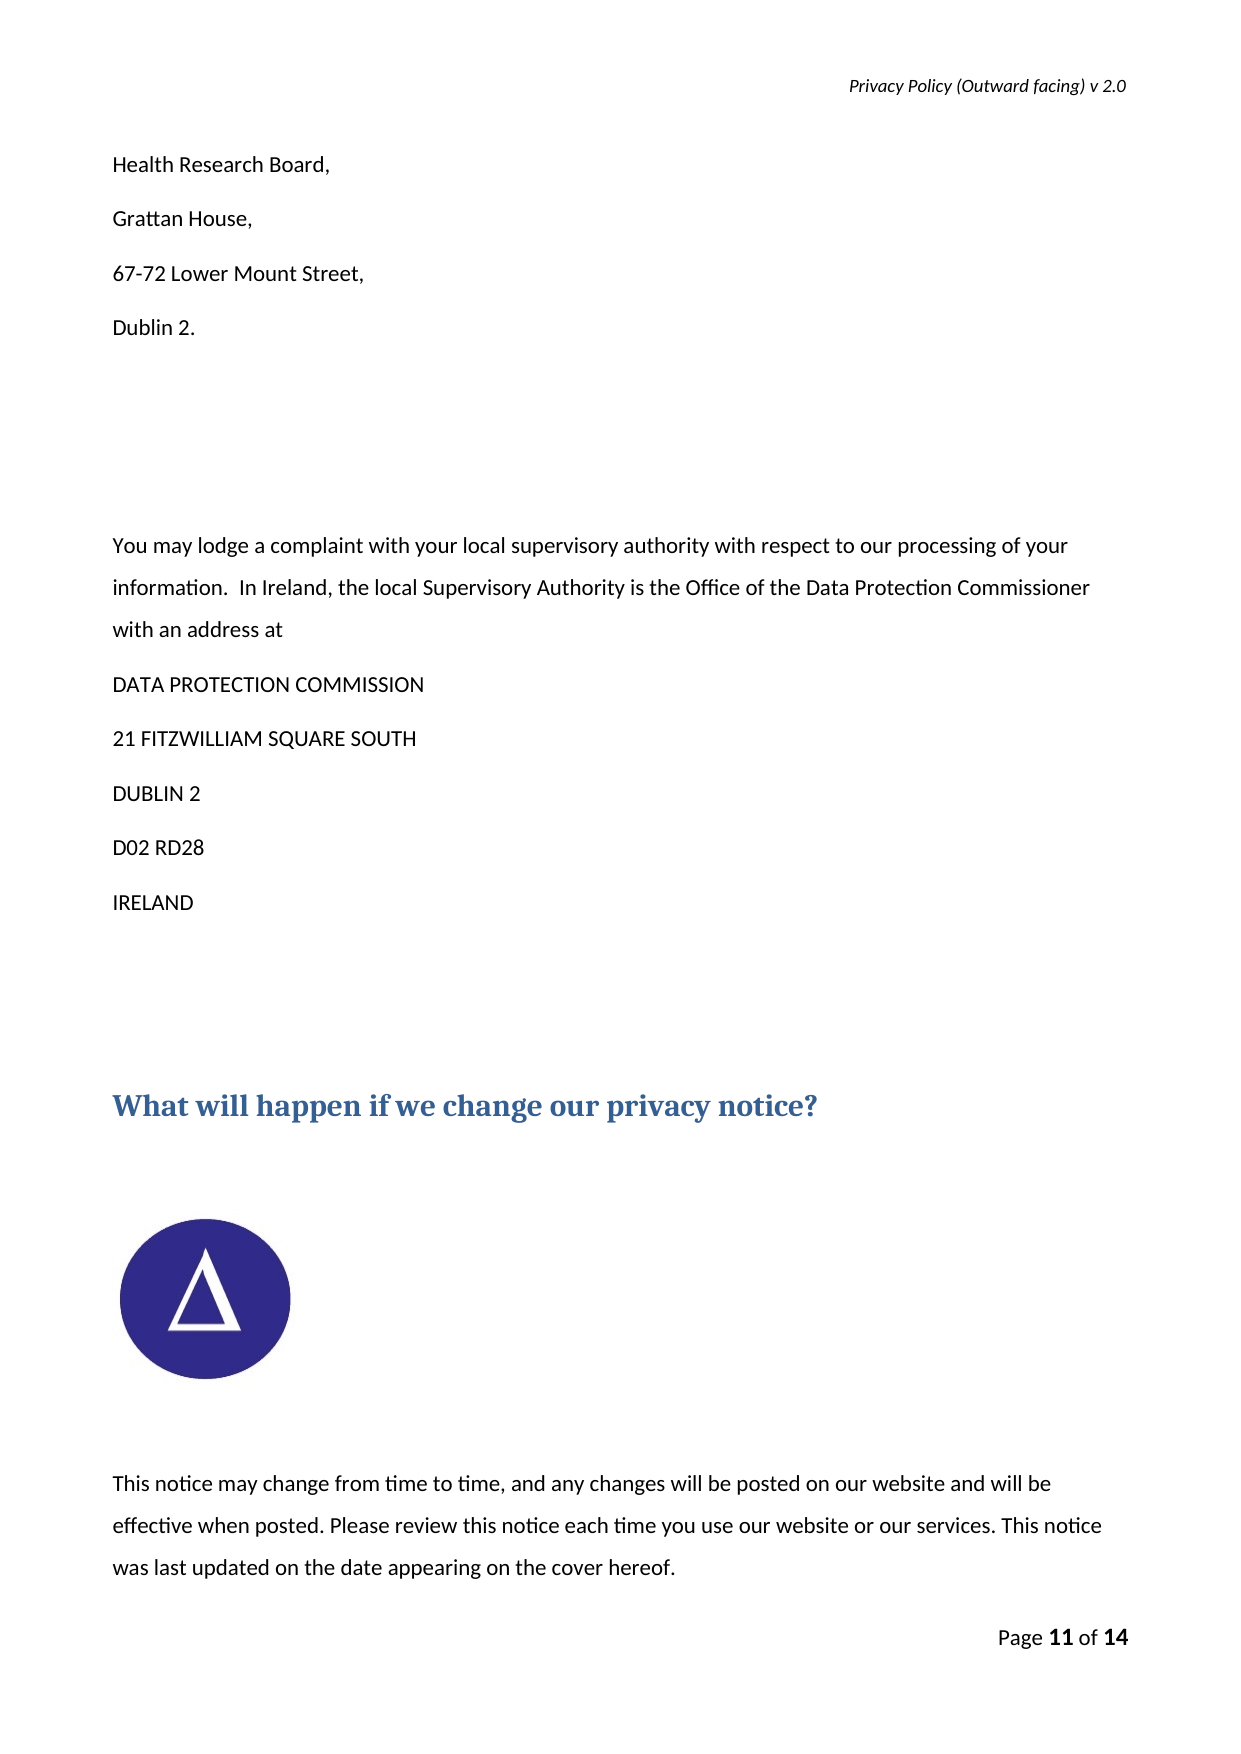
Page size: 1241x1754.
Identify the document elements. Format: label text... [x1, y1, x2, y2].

text You may lodge a complaint with your local supervisory authority with respect to our processing of your information. In Ireland, the local Supervisory Authority is the Office of the Data Protection Commissioner with an address at [112, 531, 1128, 643]
text Dublin 2. [112, 313, 1128, 341]
text Health Research Board, [112, 150, 1128, 178]
text 67-72 Lower Mount Street, [112, 259, 1128, 287]
text IRELAND [112, 888, 1128, 916]
subtitle What will happen if we change our privacy notice? [112, 1089, 1128, 1124]
text 21 FITZWILLIAM SQUARE SOUTH [112, 724, 1128, 752]
text D02 RD28 [112, 833, 1128, 861]
text DUBLIN 2 [112, 779, 1128, 807]
text Grattan House, [112, 204, 1128, 232]
picture [112, 1209, 296, 1388]
text DATA PROTECTION COMMISSION [112, 670, 1128, 698]
text This notice may change from time to time, and any changes will be posted on our website and will be effective when posted. Please review this notice each time you use our website or our services. This notice was last updated on the date appearing on the cover hereof. [112, 1469, 1128, 1581]
